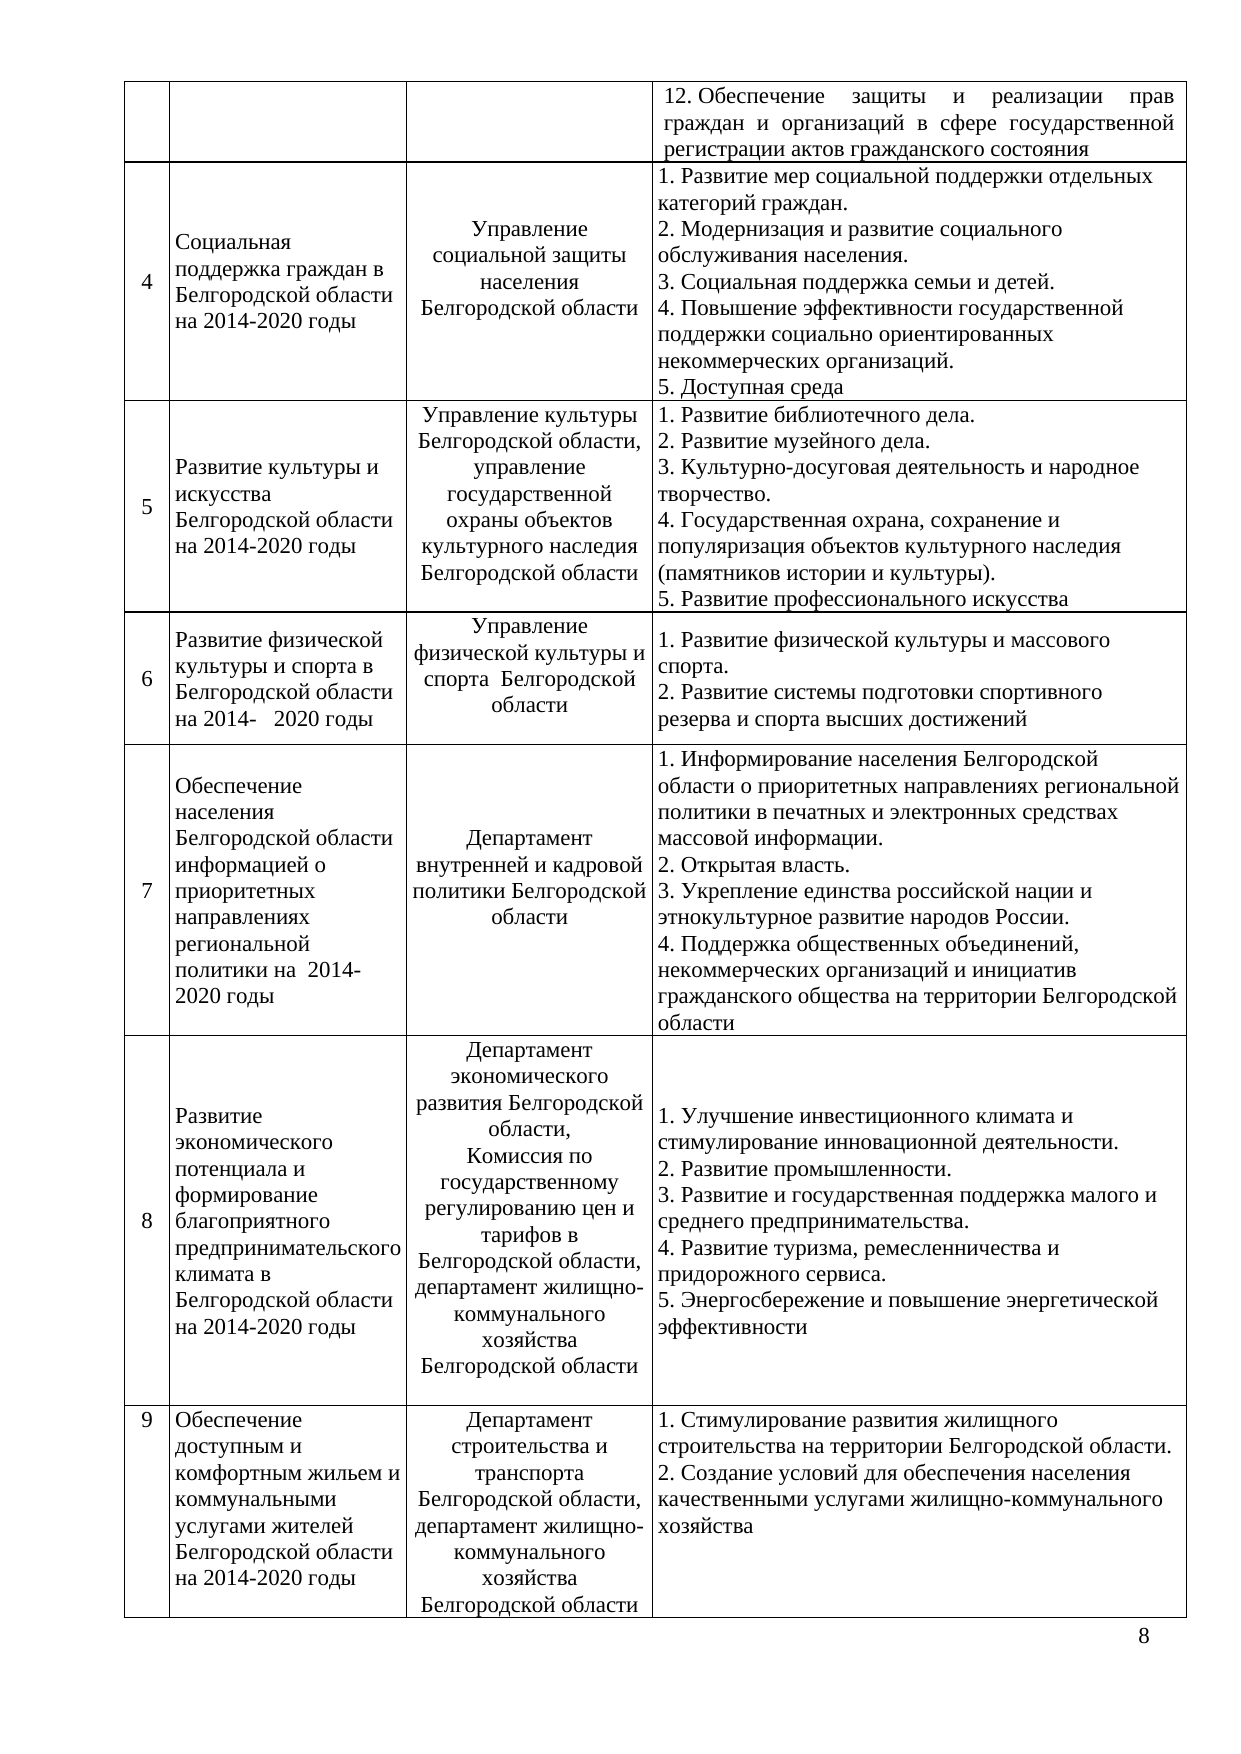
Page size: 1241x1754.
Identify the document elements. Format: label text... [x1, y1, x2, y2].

table_cell Департамент экономического развития Белгородской области, Комиссия по государственному регулированию цен и тарифов в Белгородской области, департамент жилищно-коммунального хозяйства Белгородской области [407, 1036, 652, 1405]
table_cell 4 [125, 163, 169, 399]
table_cell Управление социальной защиты населения Белгородской области [407, 163, 652, 399]
table_cell Развитие физической культуры и спорта в Белгородской области на 2014- 2020 годы [170, 613, 406, 744]
table_cell 9 [125, 1406, 169, 1617]
table_cell 8 [125, 1036, 169, 1405]
table_cell 5 [125, 401, 169, 611]
table_cell Департамент внутренней и кадровой политики Белгородской области [407, 745, 652, 1035]
table_cell 1. Информирование населения Белгородской области о приоритетных направлениях региональной политики в печатных и электронных средствах массовой информации. 2. Открытая власть. 3. Укрепление единства российской нации и этнокультурное развитие народов России. 4. Поддержка общественных объединений, некоммерческих организаций и инициатив гражданского общества на территории Белгородской области [653, 745, 1186, 1035]
table_cell 1. Развитие библиотечного дела. 2. Развитие музейного дела. 3. Культурно-досуговая деятельность и народное творчество. 4. Государственная охрана, сохранение и популяризация объектов культурного наследия (памятников истории и культуры). 5. Развитие профессионального искусства [653, 401, 1186, 611]
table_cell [653, 82, 1186, 161]
table_cell Развитие экономического потенциала и формирование благоприятного предпринимательского климата в Белгородской области на 2014-2020 годы [170, 1036, 406, 1405]
table_cell Развитие культуры и искусства Белгородской области на 2014-2020 годы [170, 401, 406, 611]
table_cell 3 [125, 82, 169, 161]
table_cell Социальная поддержка граждан в Белгородской области на 2014-2020 годы [170, 163, 406, 399]
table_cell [407, 1406, 652, 1617]
table_cell 7 [125, 745, 169, 1035]
table_cell 6 [125, 613, 169, 744]
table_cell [170, 1406, 406, 1617]
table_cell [170, 82, 406, 161]
table_cell Управление физической культуры и спорта Белгородской области [407, 613, 652, 744]
table_cell 1. Развитие мер социальной поддержки отдельных категорий граждан. 2. Модернизация и развитие социального обслуживания населения. 3. Социальная поддержка семьи и детей. 4. Повышение эффективности государственной поддержки социально ориентированных некоммерческих организаций. 5. Доступная среда [653, 163, 1186, 399]
table_cell 1. Улучшение инвестиционного климата и стимулирование инновационной деятельности. 2. Развитие промышленности. 3. Развитие и государственная поддержка малого и среднего предпринимательства. 4. Развитие туризма, ремесленничества и придорожного сервиса. 5. Энергосбережение и повышение энергетической эффективности [653, 1036, 1186, 1405]
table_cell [653, 1406, 1186, 1617]
table_cell Обеспечение населения Белгородской области информацией о приоритетных направлениях региональной политики на 2014-2020 годы [170, 745, 406, 1035]
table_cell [407, 82, 652, 161]
table_cell 1. Развитие физической культуры и массового спорта. 2. Развитие системы подготовки спортивного резерва и спорта высших достижений [653, 613, 1186, 744]
table_cell Управление культуры Белгородской области, управление государственной охраны объектов культурного наследия Белгородской области [407, 401, 652, 611]
